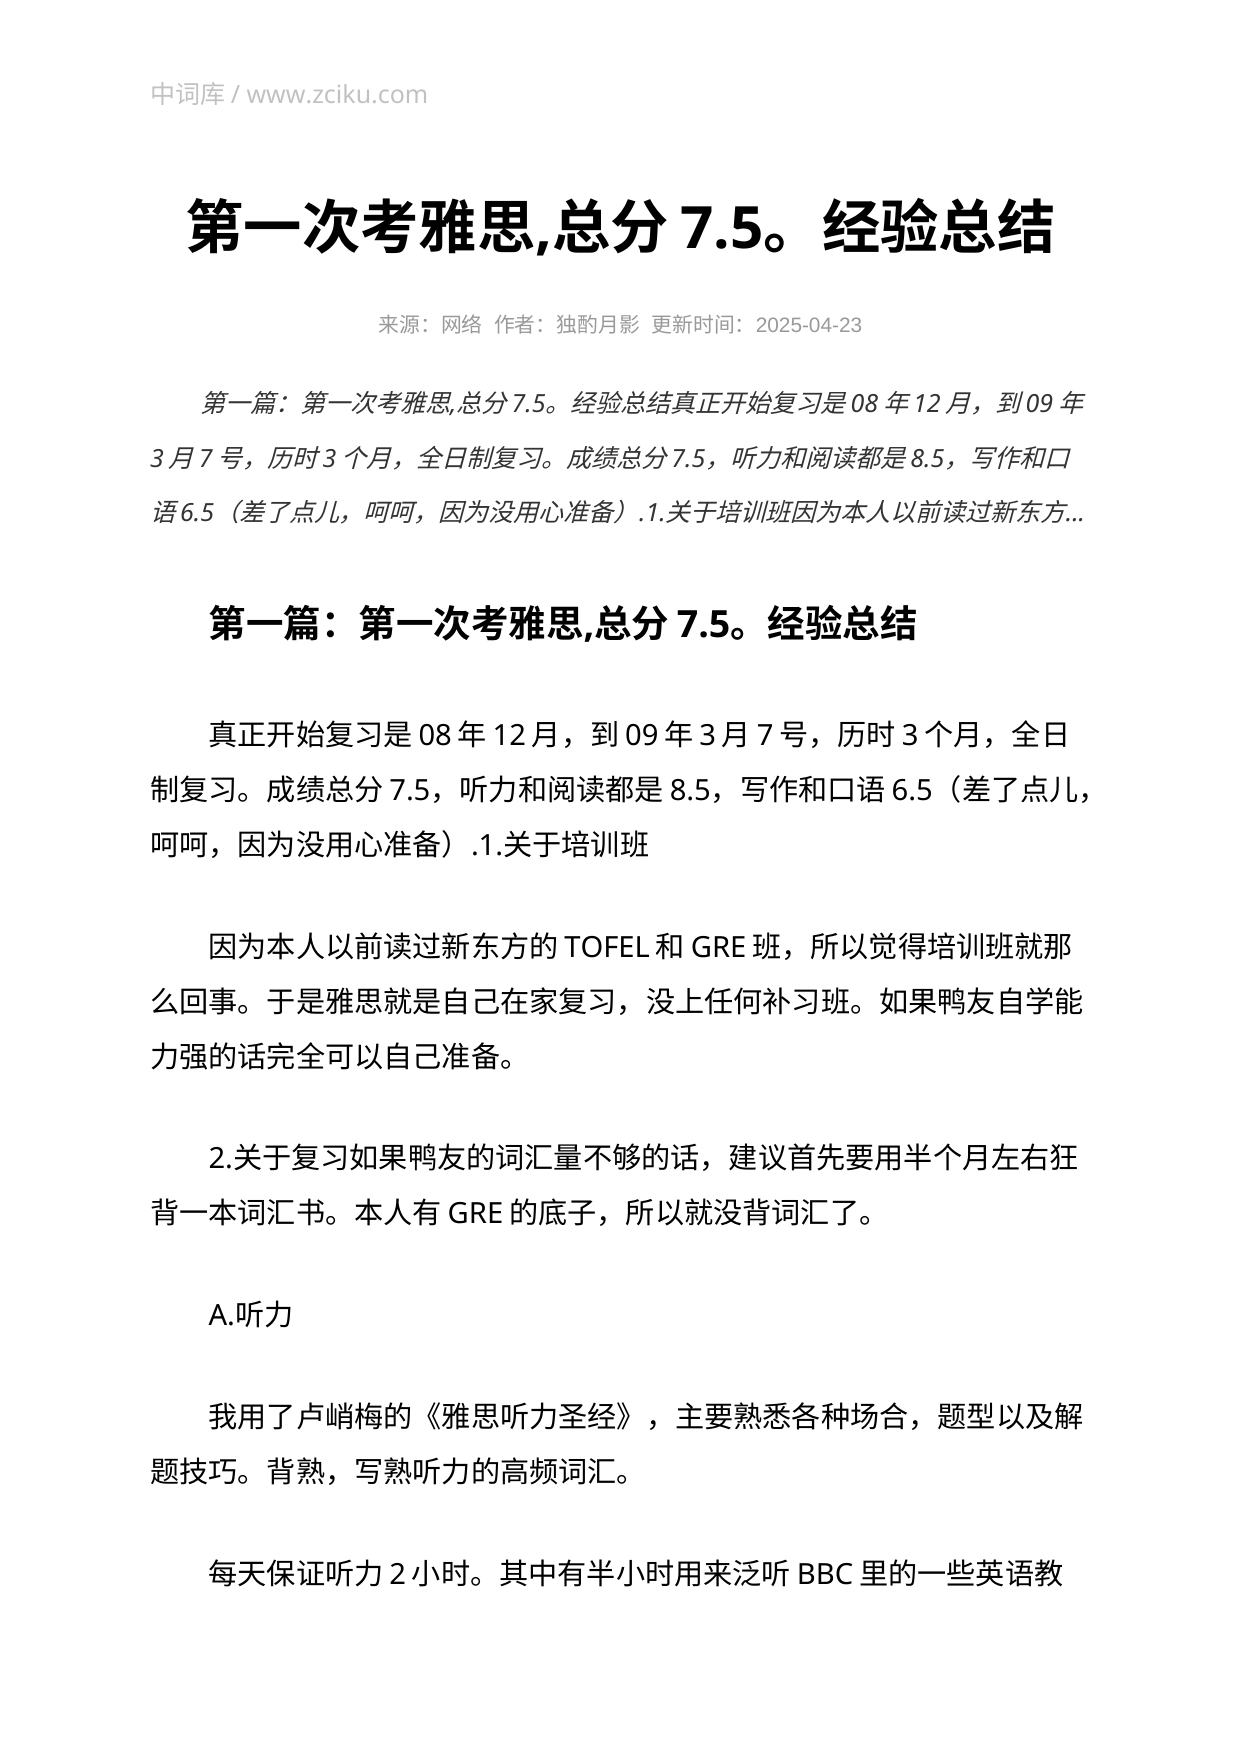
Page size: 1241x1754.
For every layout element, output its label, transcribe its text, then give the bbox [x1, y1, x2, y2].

text 第一篇：第一次考雅思,总分7.5。经验总结 [150, 594, 1090, 648]
text 真正开始复习是08年12月，到09年3月7号，历时3个月，全日制复习。成绩总分7.5，听力和阅读都是8.5，写作和口语6.5（差了点儿，呵呵，因为没用心准备）.1.关于培训班 [150, 711, 1090, 864]
text 因为本人以前读过新东方的TOFEL和GRE班，所以觉得培训班就那么回事。于是雅思就是自己在家复习，没上任何补习班。如果鸭友自学能力强的话完全可以自己准备。 [150, 923, 1090, 1076]
text 我用了卢峭梅的《雅思听力圣经》，主要熟悉各种场合，题型以及解题技巧。背熟，写熟听力的高频词汇。 [150, 1394, 1090, 1491]
text 来源：网络 作者：独酌月影 更新时间：2025-04-23 [150, 313, 1090, 337]
text 第一篇：第一次考雅思,总分7.5。经验总结真正开始复习是08年12月，到09年3月7号，历时3个月，全日制复习。成绩总分7.5，听力和阅读都是8.5，写作和口语6.5（差了点儿，呵呵，因为没用心准备）.1.关于培训班因为本人以前读过新东方... [150, 384, 1090, 529]
subtitle 第一次考雅思,总分7.5。经验总结 [150, 181, 1090, 266]
text 2.关于复习如果鸭友的词汇量不够的话，建议首先要用半个月左右狂背一本词汇书。本人有GRE的底子，所以就没背词汇了。 [150, 1135, 1090, 1232]
text A.听力 [150, 1292, 1090, 1334]
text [150, 1551, 1090, 1593]
